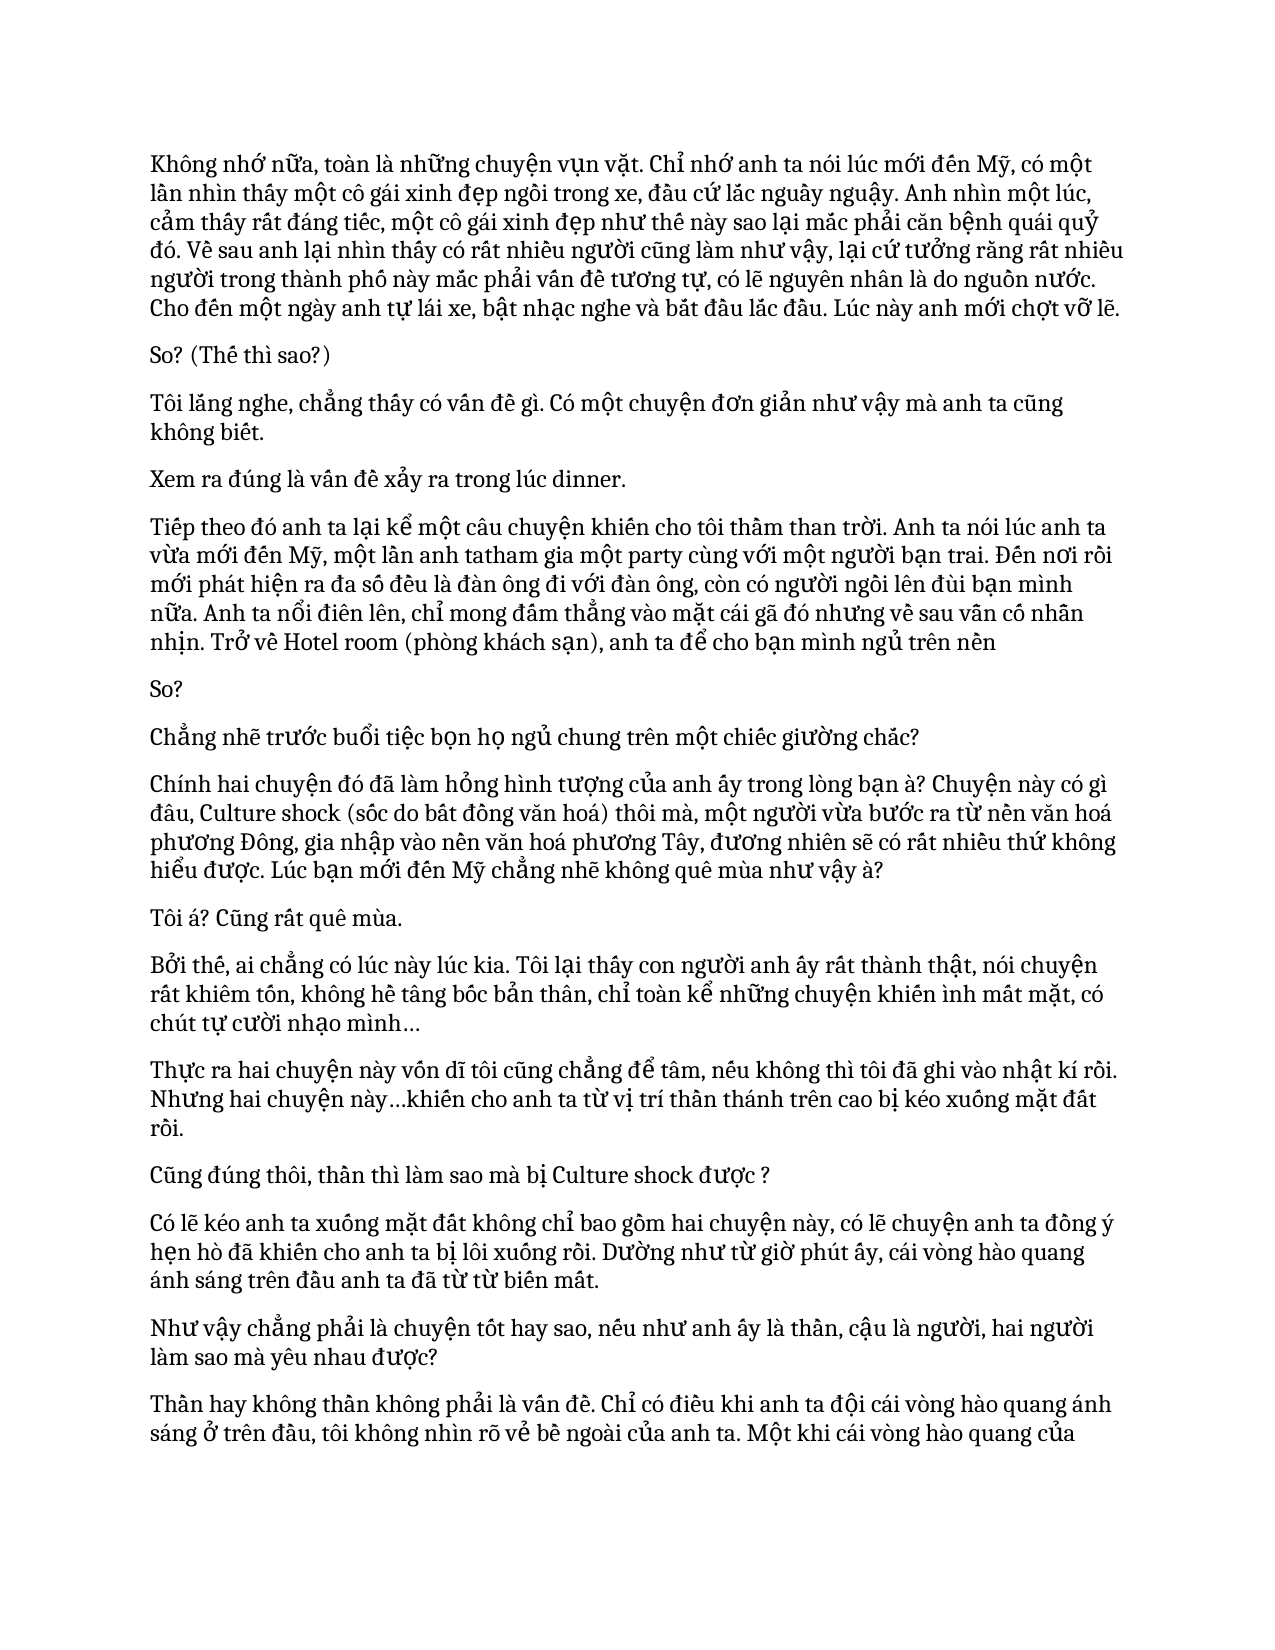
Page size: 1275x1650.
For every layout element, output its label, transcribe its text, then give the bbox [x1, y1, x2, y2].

text Xem ra đúng là vấn đề xảy ra trong lúc dinner. [150, 465, 1125, 494]
text Tiếp theo đó anh ta lại kể một câu chuyện khiến cho tôi thầm than trời. Anh ta nói lúc anh ta vừa mới đến Mỹ, một lần anh tatham gia một party cùng với một người bạn trai. Đến nơi rồi mới phát hiện ra đa số đều là đàn ông đi với đàn ông, còn có người ngồi lên đùi bạn mình nữa. Anh ta nổi điên lên, chỉ mong đấm thẳng vào mặt cái gã đó nhưng về sau vẫn cố nhẫn nhịn. Trở về Hotel room (phòng khách sạn), anh ta để cho bạn mình ngủ trên nền [150, 512, 1125, 656]
text Tôi á? Cũng rất quê mùa. [150, 904, 1125, 932]
text Không nhớ nữa, toàn là những chuyện vụn vặt. Chỉ nhớ anh ta nói lúc mới đến Mỹ, có một lần nhìn thấy một cô gái xinh đẹp ngồi trong xe, đầu cứ lắc nguầy nguậy. Anh nhìn một lúc, cảm thấy rất đáng tiếc, một cô gái xinh đẹp như thế này sao lại mắc phải căn bệnh quái quỷ đó. Về sau anh lại nhìn thấy có rất nhiều người cũng làm như vậy, lại cứ tưởng rằng rất nhiều người trong thành phố này mắc phải vấn đề tương tự, có lẽ nguyên nhân là do nguồn nước. Cho đến một ngày anh tự lái xe, bật nhạc nghe và bắt đầu lắc đầu. Lúc này anh mới chợt vỡ lẽ. [150, 150, 1125, 322]
text Có lẽ kéo anh ta xuống mặt đất không chỉ bao gồm hai chuyện này, có lẽ chuyện anh ta đồng ý hẹn hò đã khiến cho anh ta bị lôi xuống rồi. Dường như từ giờ phút ấy, cái vòng hào quang ánh sáng trên đầu anh ta đã từ từ biến mất. [150, 1209, 1125, 1295]
text Chính hai chuyện đó đã làm hỏng hình tượng của anh ấy trong lòng bạn à? Chuyện này có gì đâu, Culture shock (sốc do bất đồng văn hoá) thôi mà, một người vừa bước ra từ nền văn hoá phương Đông, gia nhập vào nền văn hoá phương Tây, đương nhiên sẽ có rất nhiều thứ không hiểu được. Lúc bạn mới đến Mỹ chẳng nhẽ không quê mùa như vậy à? [150, 770, 1125, 885]
text Tôi lắng nghe, chẳng thấy có vấn đề gì. Có một chuyện đơn giản như vậy mà anh ta cũng không biết. [150, 389, 1125, 446]
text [150, 1390, 1125, 1447]
text Cũng đúng thôi, thần thì làm sao mà bị Culture shock được ? [150, 1161, 1125, 1190]
text Như vậy chẳng phải là chuyện tốt hay sao, nếu như anh ấy là thần, cậu là người, hai người làm sao mà yêu nhau được? [150, 1314, 1125, 1371]
text Bởi thế, ai chẳng có lúc này lúc kia. Tôi lại thấy con người anh ấy rất thành thật, nói chuyện rất khiêm tốn, không hề tâng bốc bản thân, chỉ toàn kể những chuyện khiến ình mất mặt, có chút tự cười nhạo mình… [150, 951, 1125, 1037]
text Chẳng nhẽ trước buổi tiệc bọn họ ngủ chung trên một chiếc giường chắc? [150, 722, 1125, 751]
text Thực ra hai chuyện này vốn dĩ tôi cũng chẳng để tâm, nếu không thì tôi đã ghi vào nhật kí rồi. Nhưng hai chuyện này…khiến cho anh ta từ vị trí thần thánh trên cao bị kéo xuống mặt đất rồi. [150, 1056, 1125, 1142]
text So? [150, 675, 1125, 704]
text So? (Thế thì sao?) [150, 341, 1125, 370]
